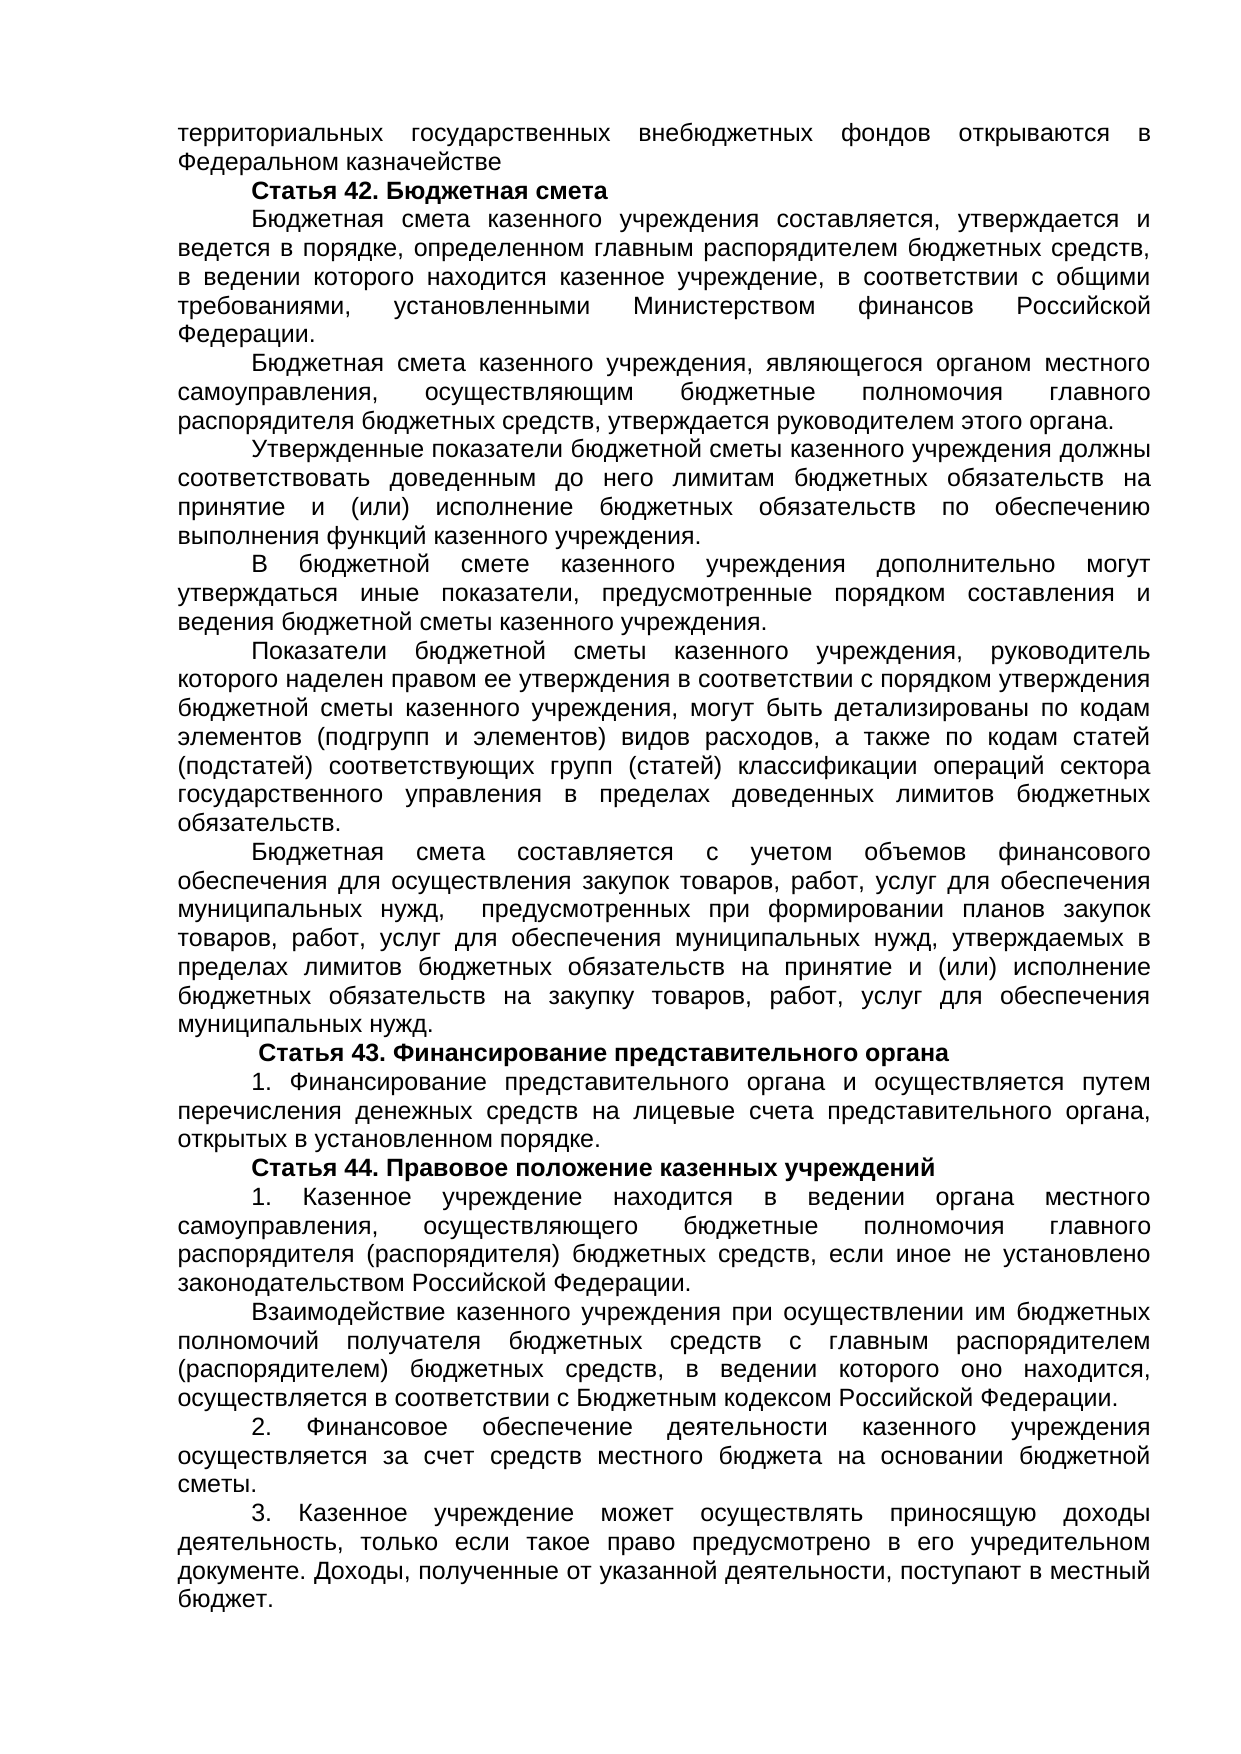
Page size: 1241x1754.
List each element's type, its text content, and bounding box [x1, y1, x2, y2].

text Статья 42. Бюджетная смета [177, 176, 1152, 204]
text Взаимодействие казенного учреждения при осуществлении им бюджетных полномочий получателя бюджетных средств с главным распорядителем (распорядителем) бюджетных средств, в ведении которого оно находится, осуществляется в соответствии с Бюджетным кодексом Российской Федерации. [177, 1297, 1152, 1412]
text 1. Казенное учреждение находится в ведении органа местного самоуправления, осуществляющего бюджетные полномочия главного распорядителя (распорядителя) бюджетных средств, если иное не установлено законодательством Российской Федерации. [177, 1182, 1152, 1297]
text В бюджетной смете казенного учреждения дополнительно могут утверждаться иные показатели, предусмотренные порядком составления и ведения бюджетной сметы казенного учреждения. [177, 549, 1152, 636]
text Статья 44. Правовое положение казенных учреждений [177, 1153, 1152, 1182]
text Бюджетная смета казенного учреждения составляется, утверждается и ведется в порядке, определенном главным распорядителем бюджетных средств, в ведении которого находится казенное учреждение, в соответствии с общими требованиями, установленными Министерством финансов Российской Федерации. [177, 204, 1152, 348]
text Бюджетная смета составляется с учетом объемов финансового обеспечения для осуществления закупок товаров, работ, услуг для обеспечения муниципальных нужд, предусмотренных при формировании планов закупок товаров, работ, услуг для обеспечения муниципальных нужд, утверждаемых в пределах лимитов бюджетных обязательств на принятие и (или) исполнение бюджетных обязательств на закупку товаров, работ, услуг для обеспечения муниципальных нужд. [177, 837, 1152, 1038]
text Статья 43. Финансирование представительного органа [177, 1038, 1152, 1067]
text Утвержденные показатели бюджетной сметы казенного учреждения должны соответствовать доведенным до него лимитам бюджетных обязательств на принятие и (или) исполнение бюджетных обязательств по обеспечению выполнения функций казенного учреждения. [177, 434, 1152, 549]
text 1. Финансирование представительного органа и осуществляется путем перечисления денежных средств на лицевые счета представительного органа, открытых в установленном порядке. [177, 1067, 1152, 1153]
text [177, 118, 1152, 176]
text 2. Финансовое обеспечение деятельности казенного учреждения осуществляется за счет средств местного бюджета на основании бюджетной сметы. [177, 1412, 1152, 1498]
text 3. Казенное учреждение может осуществлять приносящую доходы деятельность, только если такое право предусмотрено в его учредительном документе. Доходы, полученные от указанной деятельности, поступают в местный бюджет. [177, 1498, 1152, 1613]
text Бюджетная смета казенного учреждения, являющегося органом местного самоуправления, осуществляющим бюджетные полномочия главного распорядителя бюджетных средств, утверждается руководителем этого органа. [177, 348, 1152, 434]
text Показатели бюджетной сметы казенного учреждения, руководитель которого наделен правом ее утверждения в соответствии с порядком утверждения бюджетной сметы казенного учреждения, могут быть детализированы по кодам элементов (подгрупп и элементов) видов расходов, а также по кодам статей (подстатей) соответствующих групп (статей) классификации операций сектора государственного управления в пределах доведенных лимитов бюджетных обязательств. [177, 636, 1152, 837]
